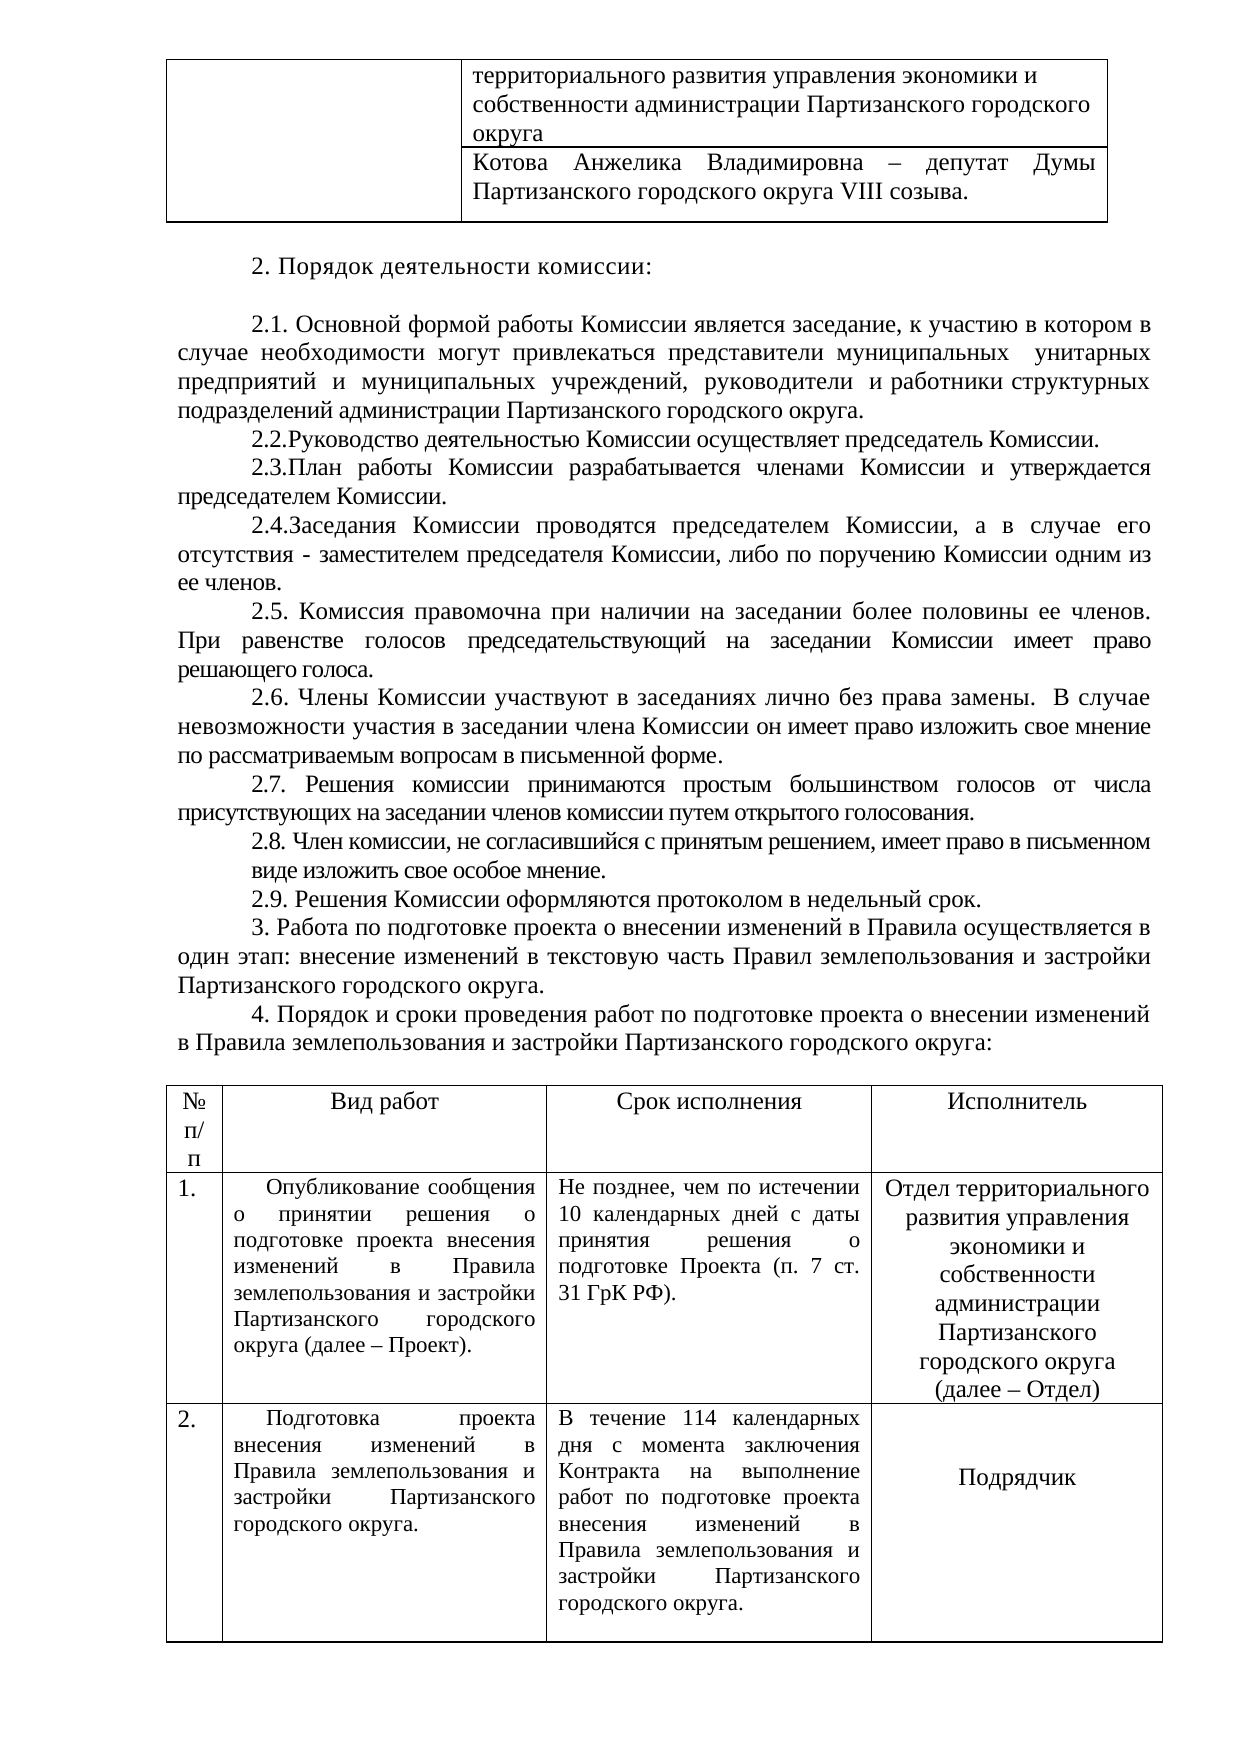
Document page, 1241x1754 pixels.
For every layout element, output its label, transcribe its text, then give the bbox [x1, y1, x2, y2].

text 2.9. Решения Комиссии оформляются протоколом в недельный срок. [177, 884, 1152, 912]
table_cell 1. [167, 1173, 222, 1403]
table_header № п/п [167, 1086, 222, 1172]
table_cell Подготовка проекта внесения изменений в Правила землепользования и застройки Партизанского городского округа. [223, 1404, 546, 1641]
table_header Вид работ [223, 1086, 546, 1172]
text 4. Порядок и сроки проведения работ по подготовке проекта о внесении изменений в Правила землепользования и застройки Партизанского городского округа: [177, 999, 1152, 1056]
table_cell Подрядчик [872, 1404, 1162, 1641]
text 2.6. Члены Комиссии участвуют в заседаниях лично без права замены. В случае невозможности участия в заседании члена Комиссии он имеет право изложить свое мнение по рассматриваемым вопросам в письменной форме. [177, 682, 1152, 769]
table_header Исполнитель [872, 1086, 1162, 1172]
text 2. Порядок деятельности комиссии: [177, 251, 1144, 280]
text 2.3.План работы Комиссии разрабатывается членами Комиссии и утверждается председателем Комиссии. [177, 452, 1152, 510]
table_header Срок исполнения [547, 1086, 871, 1172]
text 2.7. Решения комиссии принимаются простым большинством голосов от числа присутствующих на заседании членов комиссии путем открытого голосования. [177, 769, 1152, 826]
text 2.5. Комиссия правомочна при наличии на заседании более половины ее членов. При равенстве голосов председательствующий на заседании Комиссии имеет право решающего голоса. [177, 596, 1152, 682]
table_cell Отдел территориального развития управления экономики и собственности администрации Партизанского городского округа (далее – Отдел) [872, 1173, 1162, 1403]
table_cell Опубликование сообщения о принятии решения о подготовке проекта внесения изменений в Правила землепользования и застройки Партизанского городского округа (далее – Проект). [223, 1173, 546, 1403]
table_cell Не позднее, чем по истечении 10 календарных дней с даты принятия решения о подготовке Проекта (п. 7 ст. 31 ГрК РФ). [547, 1173, 871, 1403]
table_cell В течение 114 календарных дня с момента заключения Контракта на выполнение работ по подготовке проекта внесения изменений в Правила землепользования и застройки Партизанского городского округа. [547, 1404, 871, 1641]
text 3. Работа по подготовке проекта о внесении изменений в Правила осуществляется в один этап: внесение изменений в текстовую часть Правил землепользования и застройки Партизанского городского округа. [177, 912, 1152, 999]
text 2.2.Руководство деятельностью Комиссии осуществляет председатель Комиссии. [177, 424, 1152, 452]
text 2.4.Заседания Комиссии проводятся председателем Комиссии, а в случае его отсутствия - заместителем председателя Комиссии, либо по поручению Комиссии одним из ее членов. [177, 510, 1152, 596]
table_cell 2. [167, 1404, 222, 1641]
text 2.1. Основной формой работы Комиссии является заседание, к участию в котором в случае необходимости могут привлекаться представители муниципальных унитарных предприятий и муниципальных учреждений, руководители и работники структурных подразделений администрации Партизанского городского округа. [177, 309, 1152, 424]
table_cell Котова Анжелика Владимировна – депутат Думы Партизанского городского округа VIII созыва. [462, 148, 1107, 221]
text 2.8. Член комиссии, не согласившийся с принятым решением, имеет право в письменном виде изложить свое особое мнение. [251, 826, 1152, 884]
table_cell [462, 60, 1107, 146]
